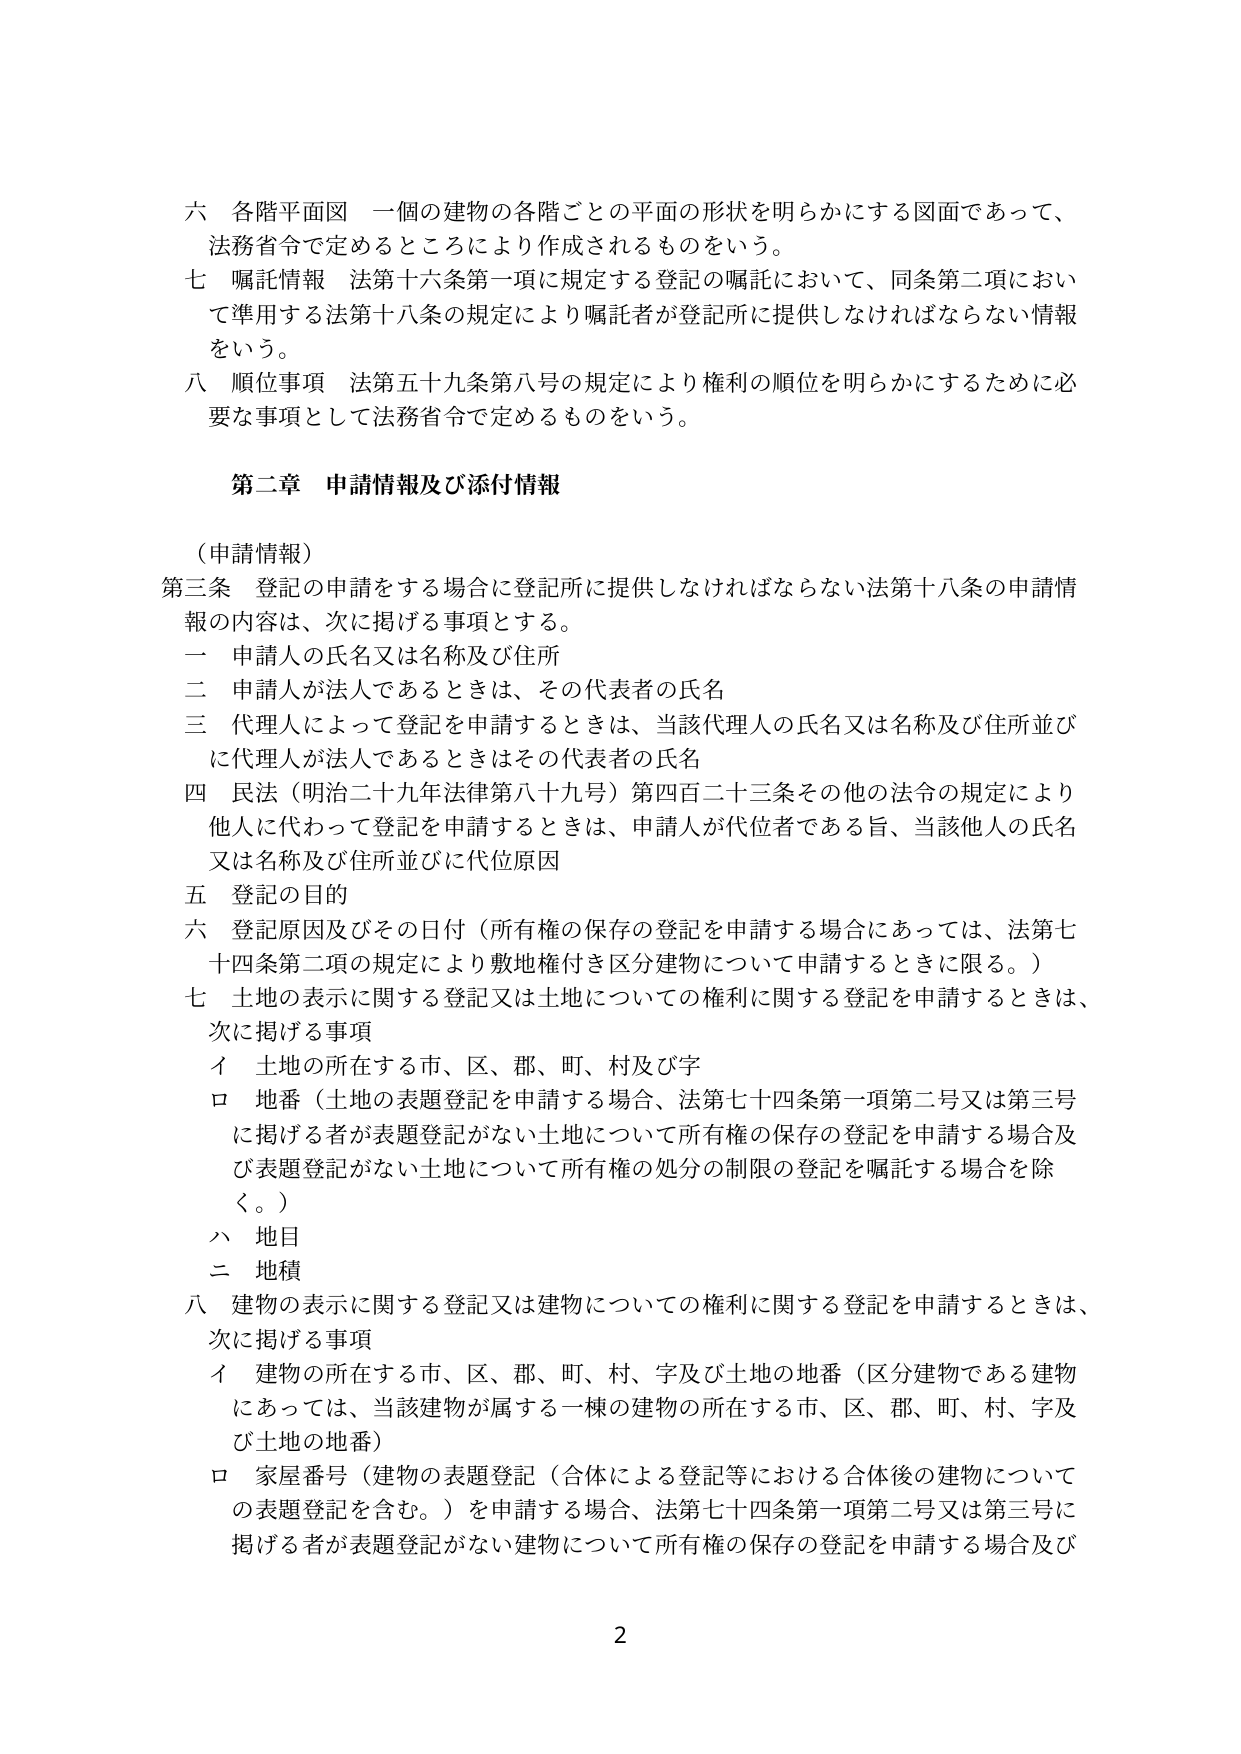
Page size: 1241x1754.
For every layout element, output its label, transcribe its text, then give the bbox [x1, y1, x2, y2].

text ハ 地目 [207, 1219, 1079, 1253]
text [207, 1458, 1079, 1560]
text 八 建物の表示に関する登記又は建物についての権利に関する登記を申請するときは、次に掲げる事項 [184, 1287, 1079, 1355]
text イ 建物の所在する市、区、郡、町、村、字及び土地の地番（区分建物である建物にあっては、当該建物が属する一棟の建物の所在する市、区、郡、町、村、字及び土地の地番） [207, 1355, 1079, 1458]
text 三 代理人によって登記を申請するときは、当該代理人の氏名又は名称及び住所並びに代理人が法人であるときはその代表者の氏名 [184, 706, 1079, 774]
text 第二章 申請情報及び添付情報 [230, 467, 1079, 501]
text 二 申請人が法人であるときは、その代表者の氏名 [184, 672, 1079, 706]
text 第三条 登記の申請をする場合に登記所に提供しなければならない法第十八条の申請情報の内容は、次に掲げる事項とする。 [161, 569, 1079, 638]
text ロ 地番（土地の表題登記を申請する場合、法第七十四条第一項第二号又は第三号に掲げる者が表題登記がない土地について所有権の保存の登記を申請する場合及び表題登記がない土地について所有権の処分の制限の登記を嘱託する場合を除く。） [207, 1082, 1079, 1219]
text 六 各階平面図 一個の建物の各階ごとの平面の形状を明らかにする図面であって、法務省令で定めるところにより作成されるものをいう。 [184, 194, 1079, 262]
text （申請情報） [184, 535, 1079, 569]
text 一 申請人の氏名又は名称及び住所 [184, 638, 1079, 672]
text 六 登記原因及びその日付（所有権の保存の登記を申請する場合にあっては、法第七十四条第二項の規定により敷地権付き区分建物について申請するときに限る。） [184, 911, 1079, 979]
text ニ 地積 [207, 1253, 1079, 1287]
text イ 土地の所在する市、区、郡、町、村及び字 [207, 1048, 1079, 1082]
text 七 嘱託情報 法第十六条第一項に規定する登記の嘱託において、同条第二項において準用する法第十八条の規定により嘱託者が登記所に提供しなければならない情報をいう。 [184, 262, 1079, 364]
text 七 土地の表示に関する登記又は土地についての権利に関する登記を申請するときは、次に掲げる事項 [184, 979, 1079, 1048]
text 八 順位事項 法第五十九条第八号の規定により権利の順位を明らかにするために必要な事項として法務省令で定めるものをいう。 [184, 364, 1079, 433]
text 四 民法（明治二十九年法律第八十九号）第四百二十三条その他の法令の規定により他人に代わって登記を申請するときは、申請人が代位者である旨、当該他人の氏名又は名称及び住所並びに代位原因 [184, 774, 1079, 877]
text 五 登記の目的 [184, 877, 1079, 911]
